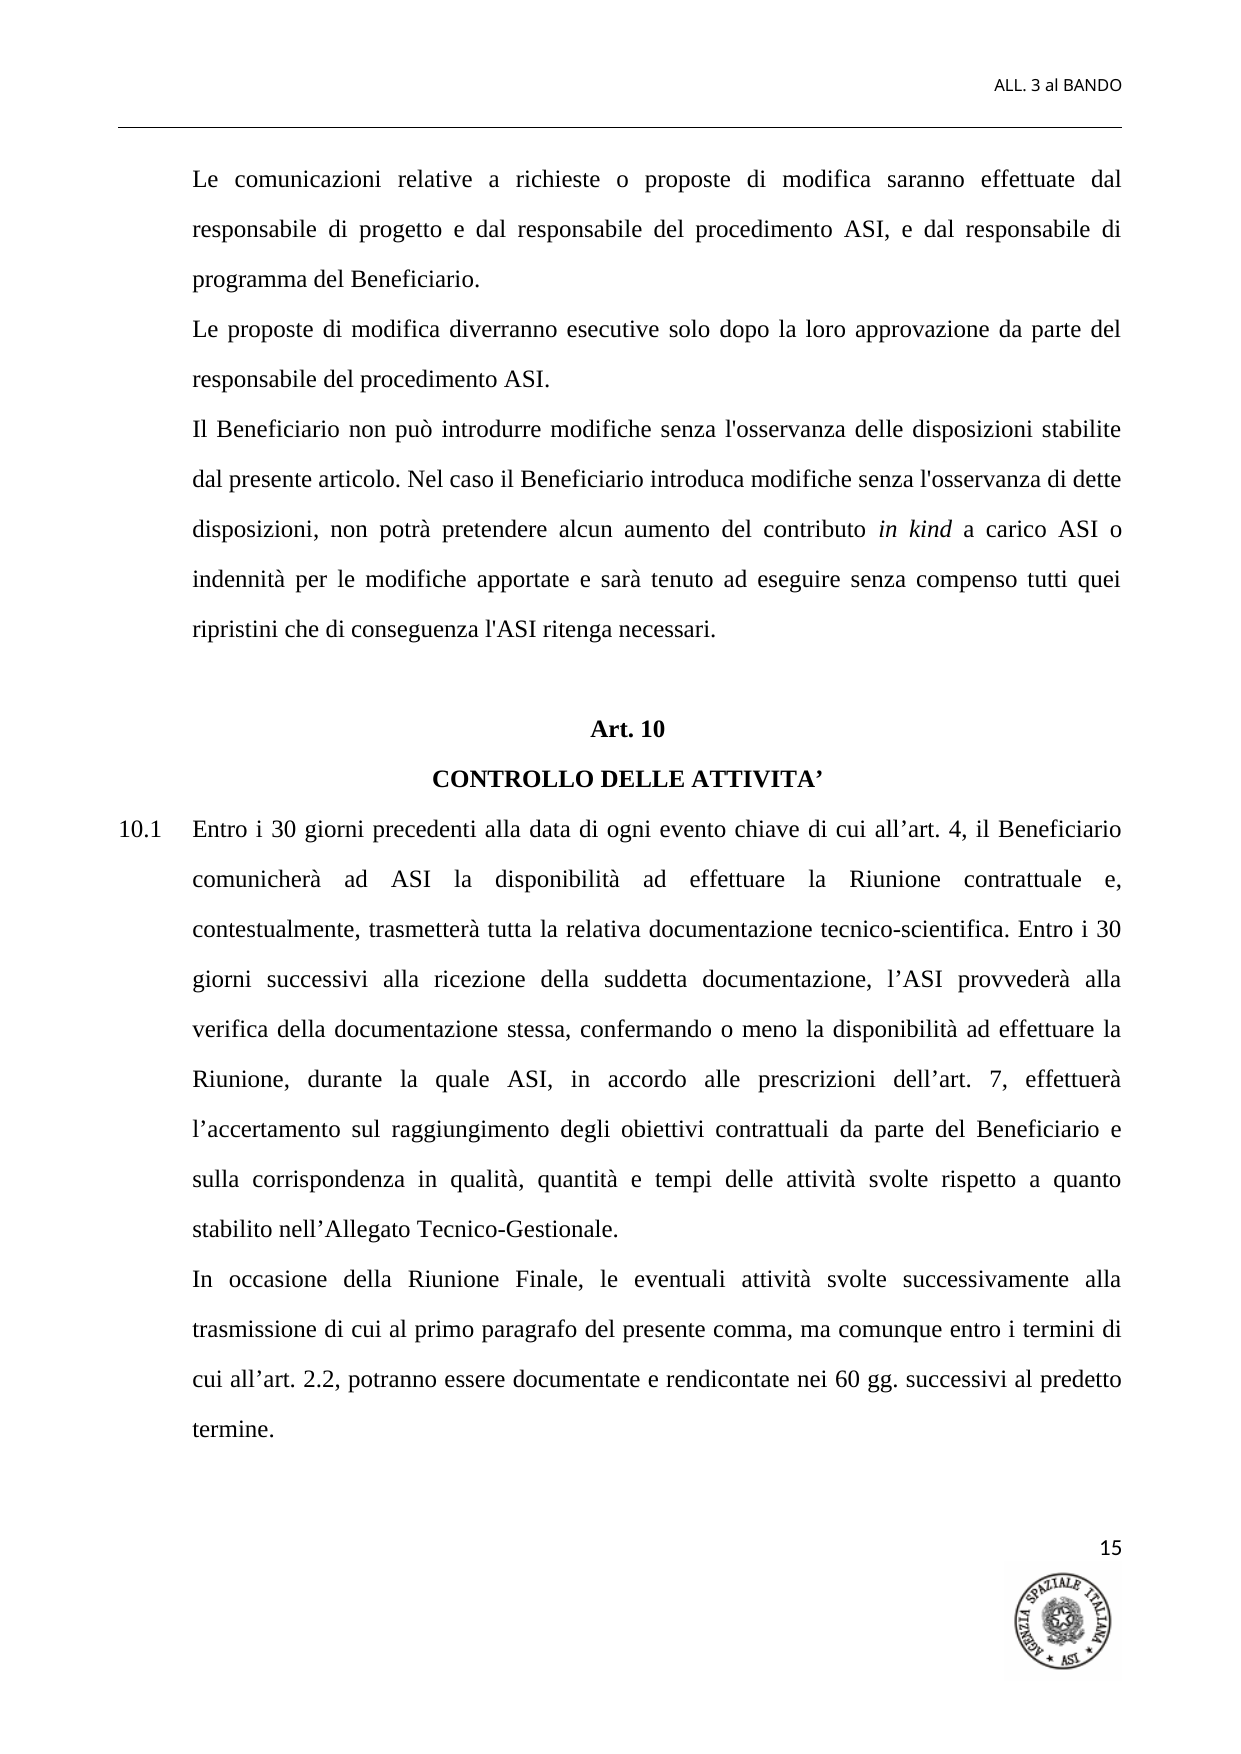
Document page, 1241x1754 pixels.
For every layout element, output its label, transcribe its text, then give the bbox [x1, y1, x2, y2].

text 10.1 Entro i 30 giorni precedenti alla data di ogni evento chiave di cui all’art. 4, il Beneficiario comunicherà ad ASI la disponibilità ad effettuare la Riunione contrattuale e, contestualmente, trasmetterà tutta la relativa documentazione tecnico-scientifica. Entro i 30 giorni successivi alla ricezione della suddetta documentazione, l’ASI provvederà alla verifica della documentazione stessa, confermando o meno la disponibilità ad effettuare la Riunione, durante la quale ASI, in accordo alle prescrizioni dell’art. 7, effettuerà l’accertamento sul raggiungimento degli obiettivi contrattuali da parte del Beneficiario e sulla corrispondenza in qualità, quantità e tempi delle attività svolte rispetto a quanto stabilito nell’Allegato Tecnico-Gestionale. [118, 798, 1122, 1248]
text Il Beneficiario non può introdurre modifiche senza l'osservanza delle disposizioni stabilite dal presente articolo. Nel caso il Beneficiario introduca modifiche senza l'osservanza di dette disposizioni, non potrà pretendere alcun aumento del contributo in kind a carico ASI o indennità per le modifiche apportate e sarà tenuto ad eseguire senza compenso tutti quei ripristini che di conseguenza l'ASI ritenga necessari. [192, 398, 1122, 648]
text Art. 10 [133, 698, 1122, 748]
text CONTROLLO DELLE ATTIVITA’ [133, 748, 1122, 798]
text Le proposte di modifica diverranno esecutive solo dopo la loro approvazione da parte del responsabile del procedimento ASI. [192, 298, 1122, 398]
picture [1003, 1561, 1123, 1681]
text Le comunicazioni relative a richieste o proposte di modifica saranno effettuate dal responsabile di progetto e dal responsabile del procedimento ASI, e dal responsabile di programma del Beneficiario. [192, 148, 1122, 298]
text In occasione della Riunione Finale, le eventuali attività svolte successivamente alla trasmissione di cui al primo paragrafo del presente comma, ma comunque entro i termini di cui all’art. 2.2, potranno essere documentate e rendicontate nei 60 gg. successivi al predetto termine. [192, 1248, 1122, 1448]
